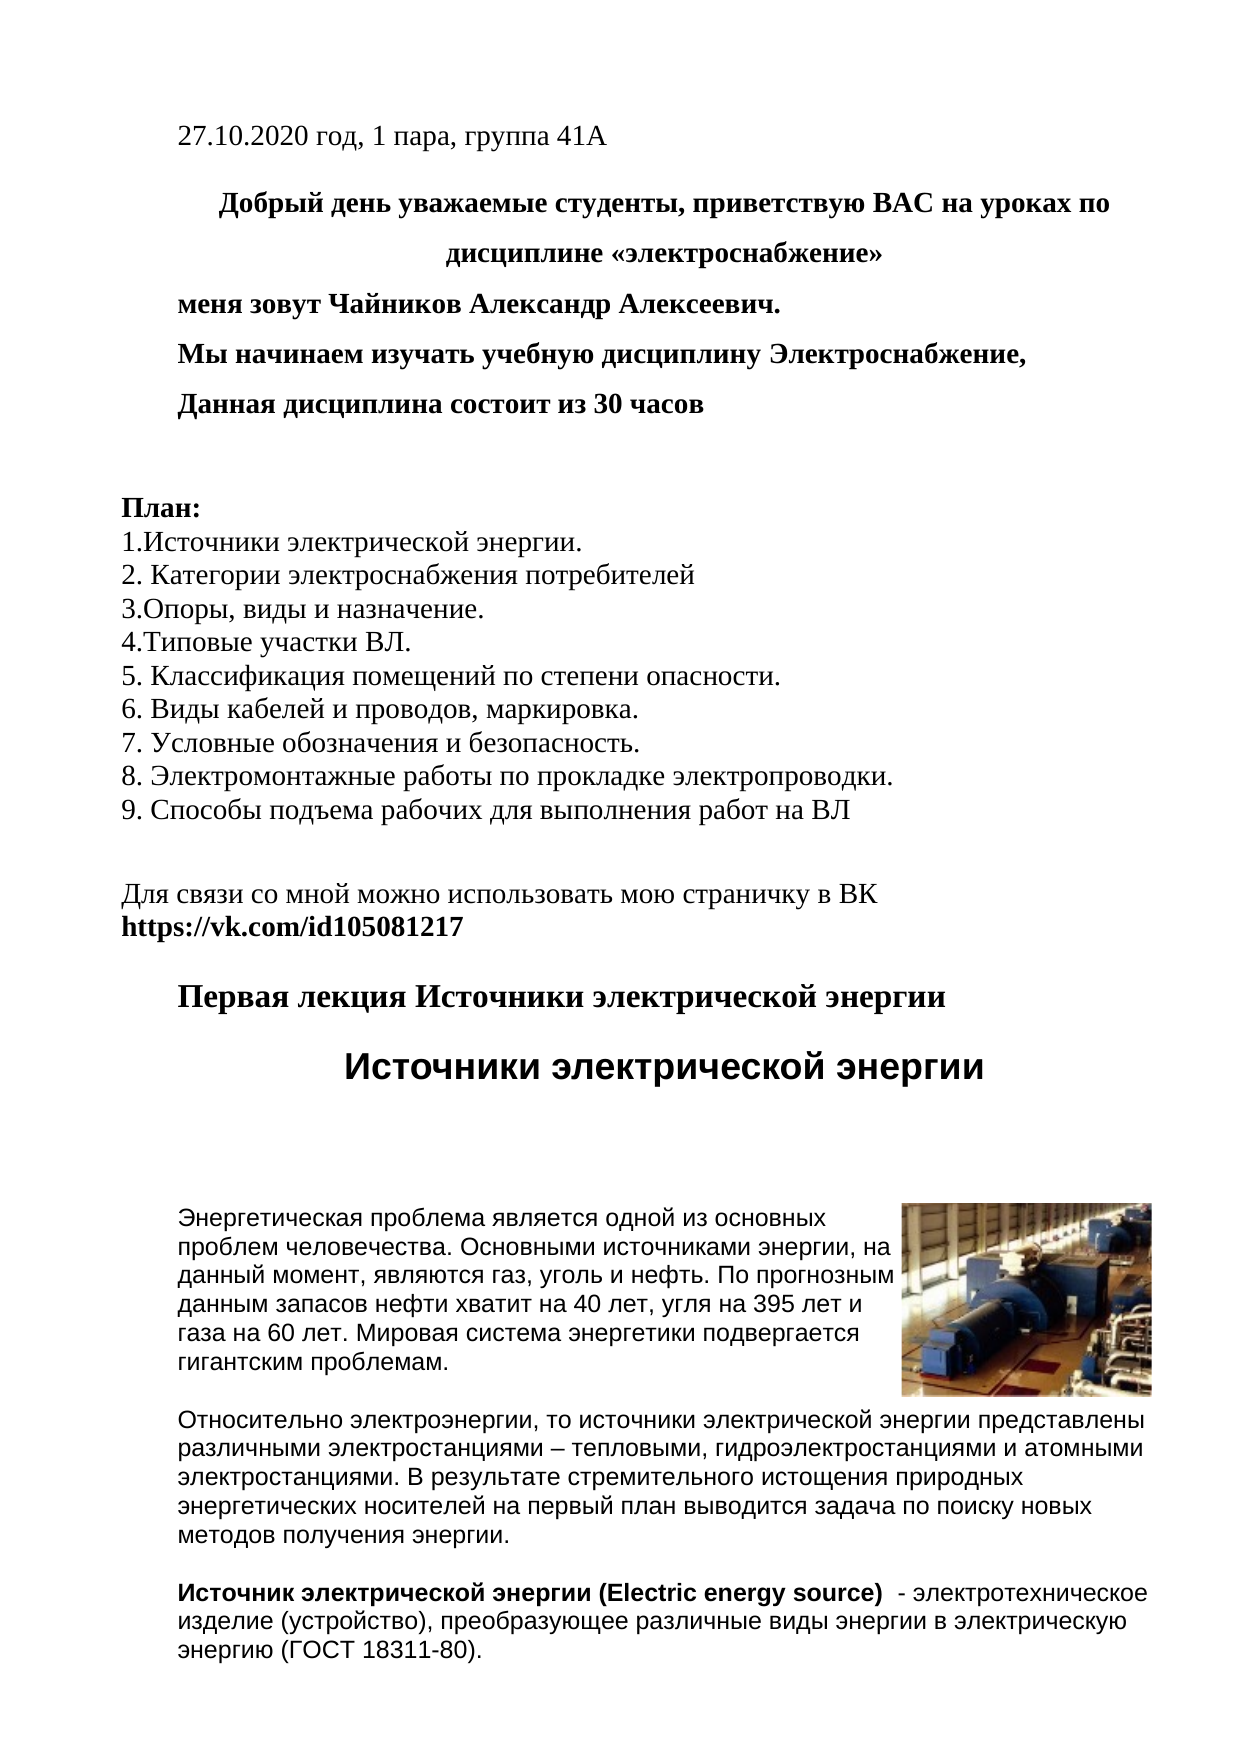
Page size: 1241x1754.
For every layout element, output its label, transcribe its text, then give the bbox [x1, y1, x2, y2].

text План: [121, 490, 1152, 524]
text 4.Типовые участки ВЛ. [121, 624, 1152, 658]
text Мы начинаем изучать учебную дисциплину Электроснабжение, [177, 336, 1152, 370]
text 3.Опоры, виды и назначение. [121, 591, 1152, 624]
text 9. Способы подъема рабочих для выполнения работ на ВЛ [121, 792, 1152, 826]
text Источники электрической энергии [177, 1044, 1152, 1087]
text Добрый день уважаемые студенты, приветствую ВАС на уроках по дисциплине «электроснабжение» [177, 185, 1152, 269]
text Энергетическая проблема является одной из основных проблем человечества. Основными источниками энергии, на данный момент, являются газ, уголь и нефть. По прогнозным данным запасов нефти хватит на 40 лет, угля на 395 лет и газа на 60 лет. Мировая система энергетики подвергается гигантским проблемам. [177, 1203, 901, 1376]
text Данная дисциплина состоит из 30 часов [177, 386, 1152, 420]
text 6. Виды кабелей и проводов, маркировка. [121, 691, 1152, 725]
text 5. Классификация помещений по степени опасности. [121, 658, 1152, 691]
text Относительно электроэнергии, то источники электрической энергии представлены различными электростанциями – тепловыми, гидроэлектростанциями и атомными электростанциями. В результате стремительного истощения природных энергетических носителей на первый план выводится задача по поиску новых методов получения энергии. [177, 1405, 1152, 1548]
text 8. Электромонтажные работы по прокладке электропроводки. [121, 758, 1152, 792]
text меня зовут Чайников Александр Алексеевич. [177, 286, 1152, 319]
text Первая лекция Источники электрической энергии [177, 977, 1152, 1015]
text 1.Источники электрической энергии. [121, 524, 1152, 557]
text 2. Категории электроснабжения потребителей [121, 557, 1152, 591]
text 7. Условные обозначения и безопасность. [121, 725, 1152, 758]
text Для связи со мной можно использовать мою страничку в ВК https://vk.com/id105081217 [121, 876, 1152, 943]
text 27.10.2020 год, 1 пара, группа 41А [177, 118, 1152, 152]
text Источник электрической энергии (Electric energy source) - электротехническое изделие (устройство), преобразующее различные виды энергии в электрическую энергию (ГОСТ 18311-80). [177, 1578, 1152, 1664]
picture [901, 1203, 1152, 1397]
